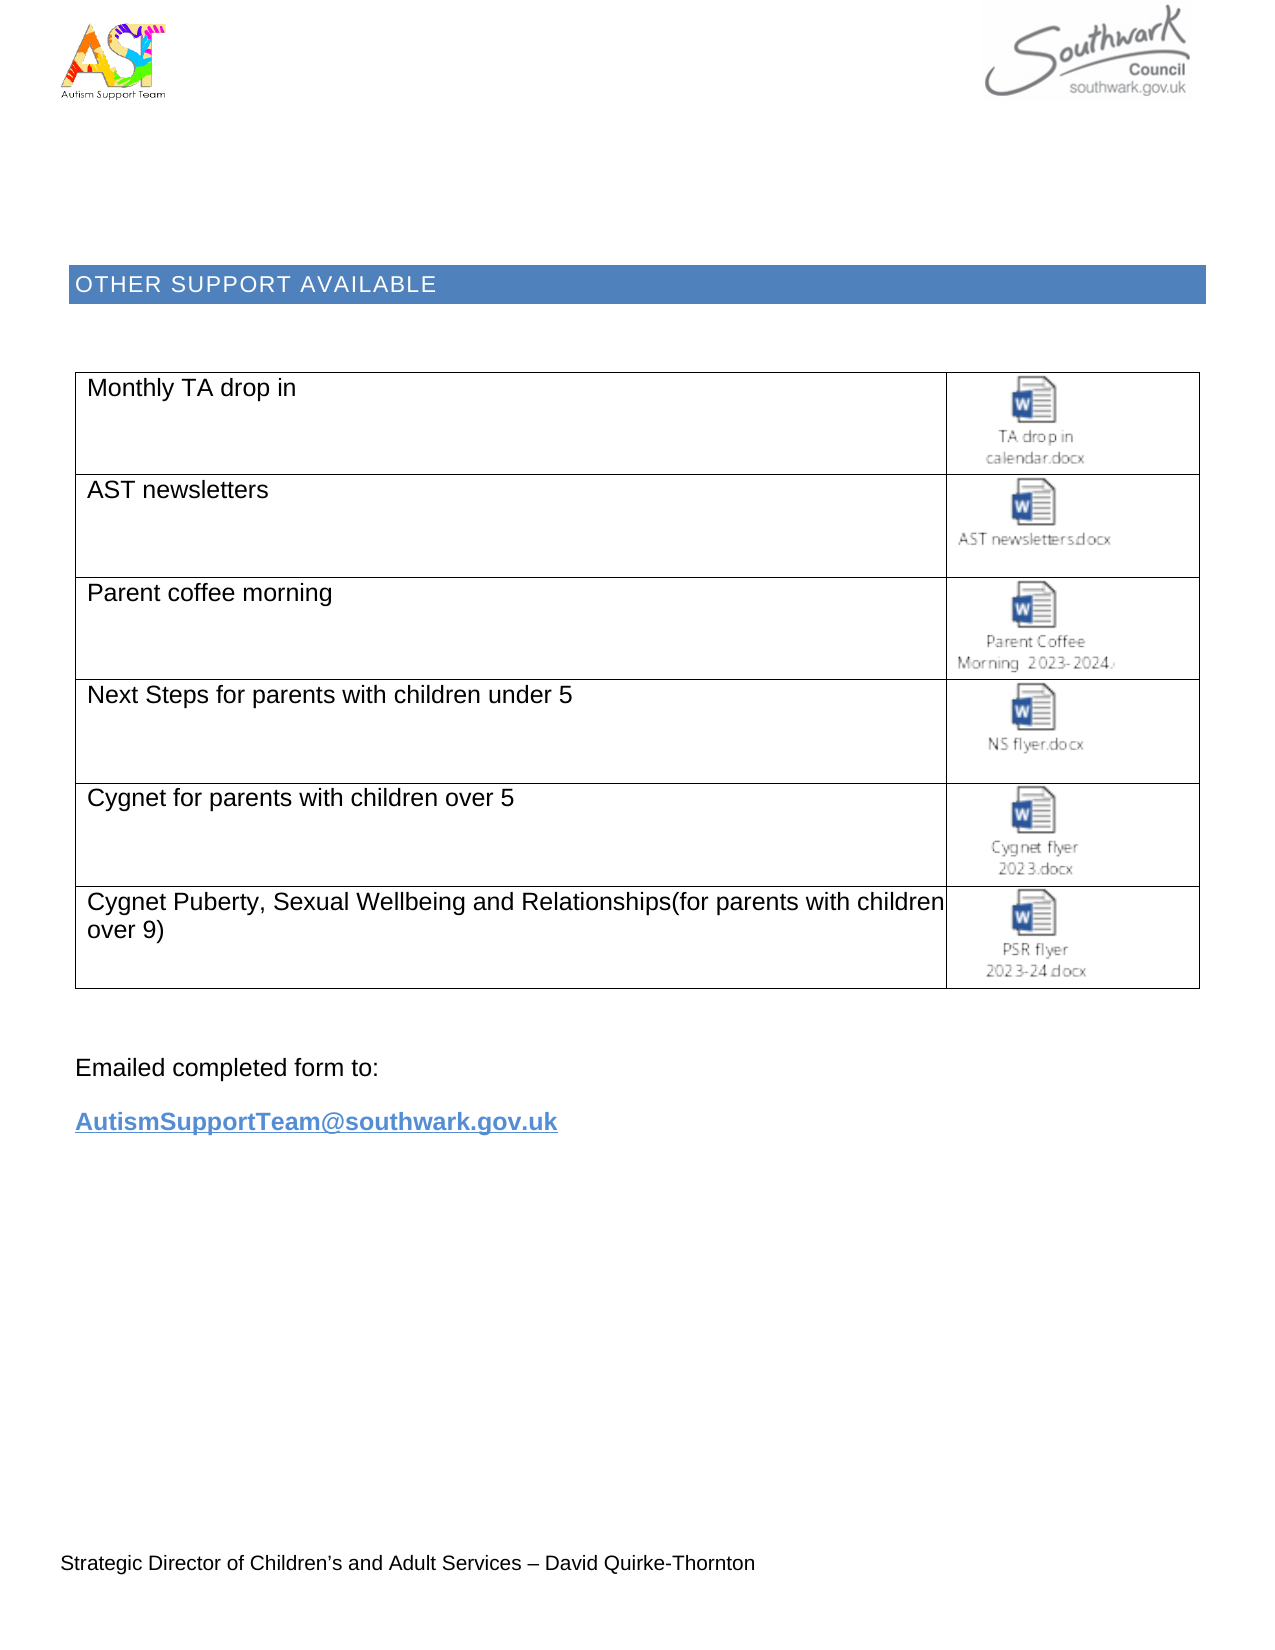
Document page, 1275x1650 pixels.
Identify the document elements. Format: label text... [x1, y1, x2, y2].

table_cell [947, 887, 1199, 988]
text Emailed completed form to: [75, 1053, 1259, 1082]
table_cell Next Steps for parents with children under 5 [76, 680, 946, 782]
picture [982, 0, 1194, 101]
table_header Monthly TA drop in [76, 373, 946, 474]
text AutismSupportTeam@southwark.gov.uk [75, 1107, 1259, 1136]
table_cell [947, 784, 1199, 886]
table_cell Cygnet Puberty, Sexual Wellbeing and Relationships(for parents with children over 9) [76, 887, 946, 988]
table_cell [947, 475, 1199, 577]
table_cell AST newsletters [76, 475, 946, 577]
subtitle Other support available [75, 271, 1200, 298]
table_cell Cygnet for parents with children over 5 [76, 784, 946, 886]
table_cell Parent coffee morning [76, 578, 946, 679]
table_header [947, 373, 1199, 474]
picture [53, 17, 176, 102]
table_cell [947, 680, 1199, 782]
table_cell [947, 578, 1199, 679]
